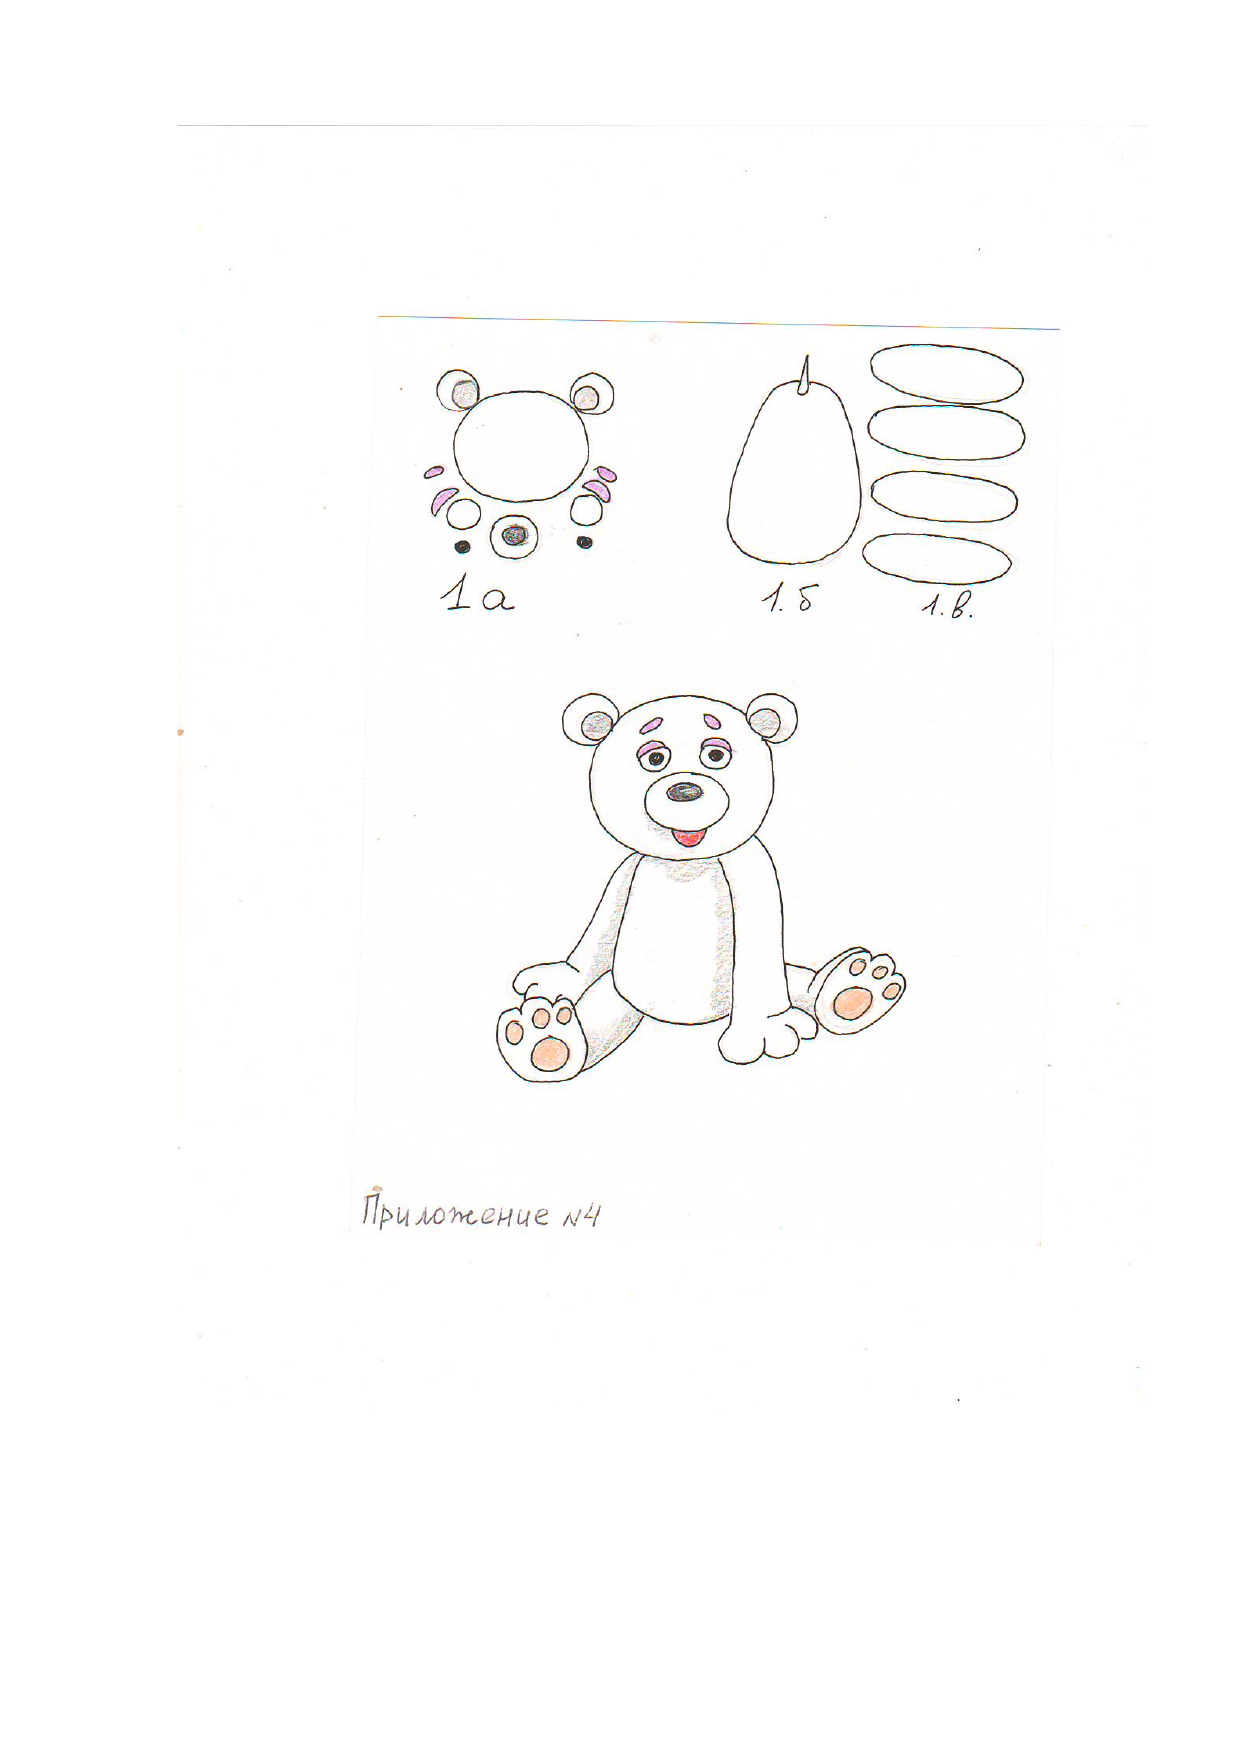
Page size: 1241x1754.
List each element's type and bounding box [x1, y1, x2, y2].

picture [177, 118, 1148, 1419]
